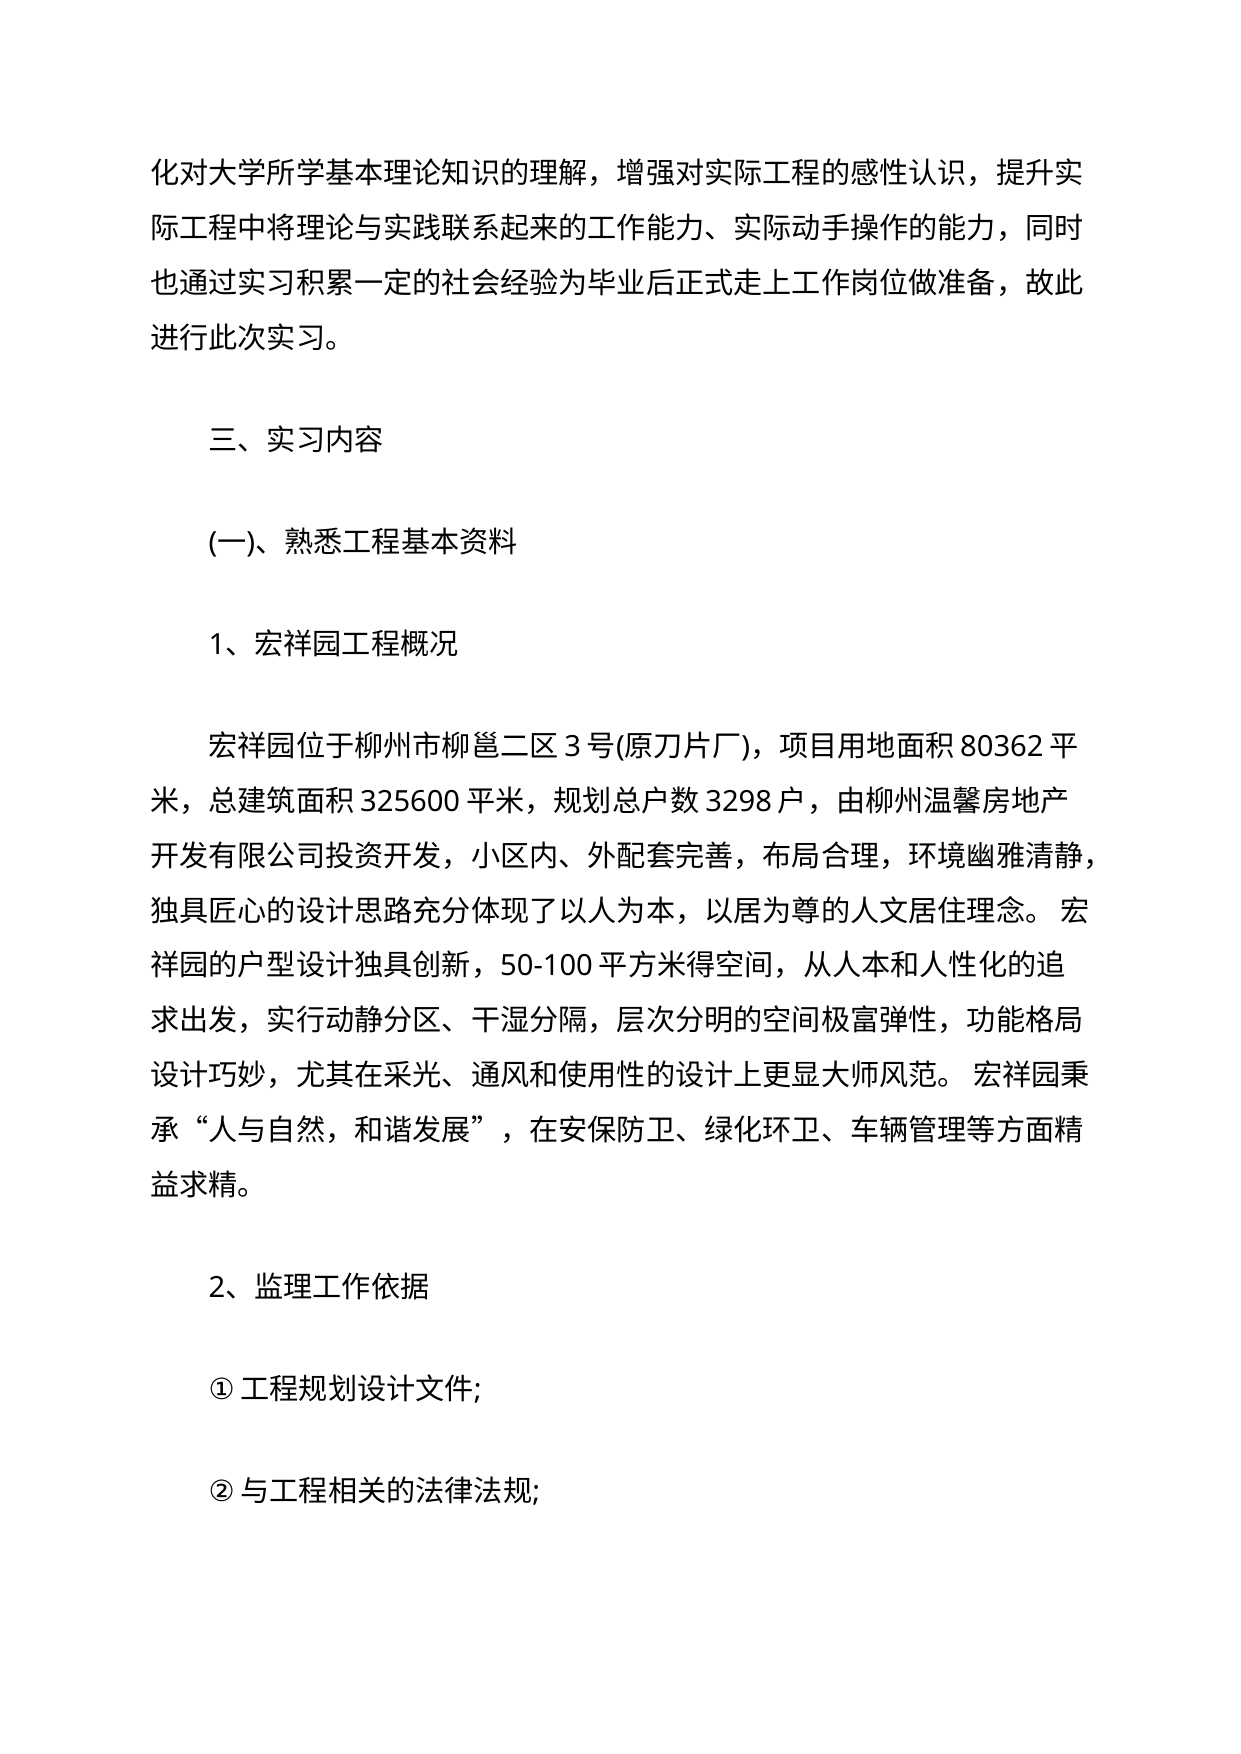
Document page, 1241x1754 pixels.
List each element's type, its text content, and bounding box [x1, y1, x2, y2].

text 三、实习内容 [150, 416, 1090, 459]
text 宏祥园位于柳州市柳邕二区3号(原刀片厂)，项目用地面积80362平米，总建筑面积325600平米，规划总户数3298户，由柳州温馨房地产开发有限公司投资开发，小区内、外配套完善，布局合理，环境幽雅清静，独具匠心的设计思路充分体现了以人为本，以居为尊的人文居住理念。 宏祥园的户型设计独具创新，50-100平方米得空间，从人本和人性化的追求出发，实行动静分区、干湿分隔，层次分明的空间极富弹性，功能格局设计巧妙，尤其在采光、通风和使用性的设计上更显大师风范。 宏祥园秉承“人与自然，和谐发展”，在安保防卫、绿化环卫、车辆管理等方面精益求精。 [150, 722, 1090, 1204]
text 2、监理工作依据 [150, 1263, 1090, 1306]
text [150, 150, 1090, 357]
text ①工程规划设计文件; [150, 1365, 1090, 1408]
text (一)、熟悉工程基本资料 [150, 518, 1090, 561]
text 1、宏祥园工程概况 [150, 620, 1090, 663]
text ②与工程相关的法律法规; [150, 1467, 1090, 1510]
